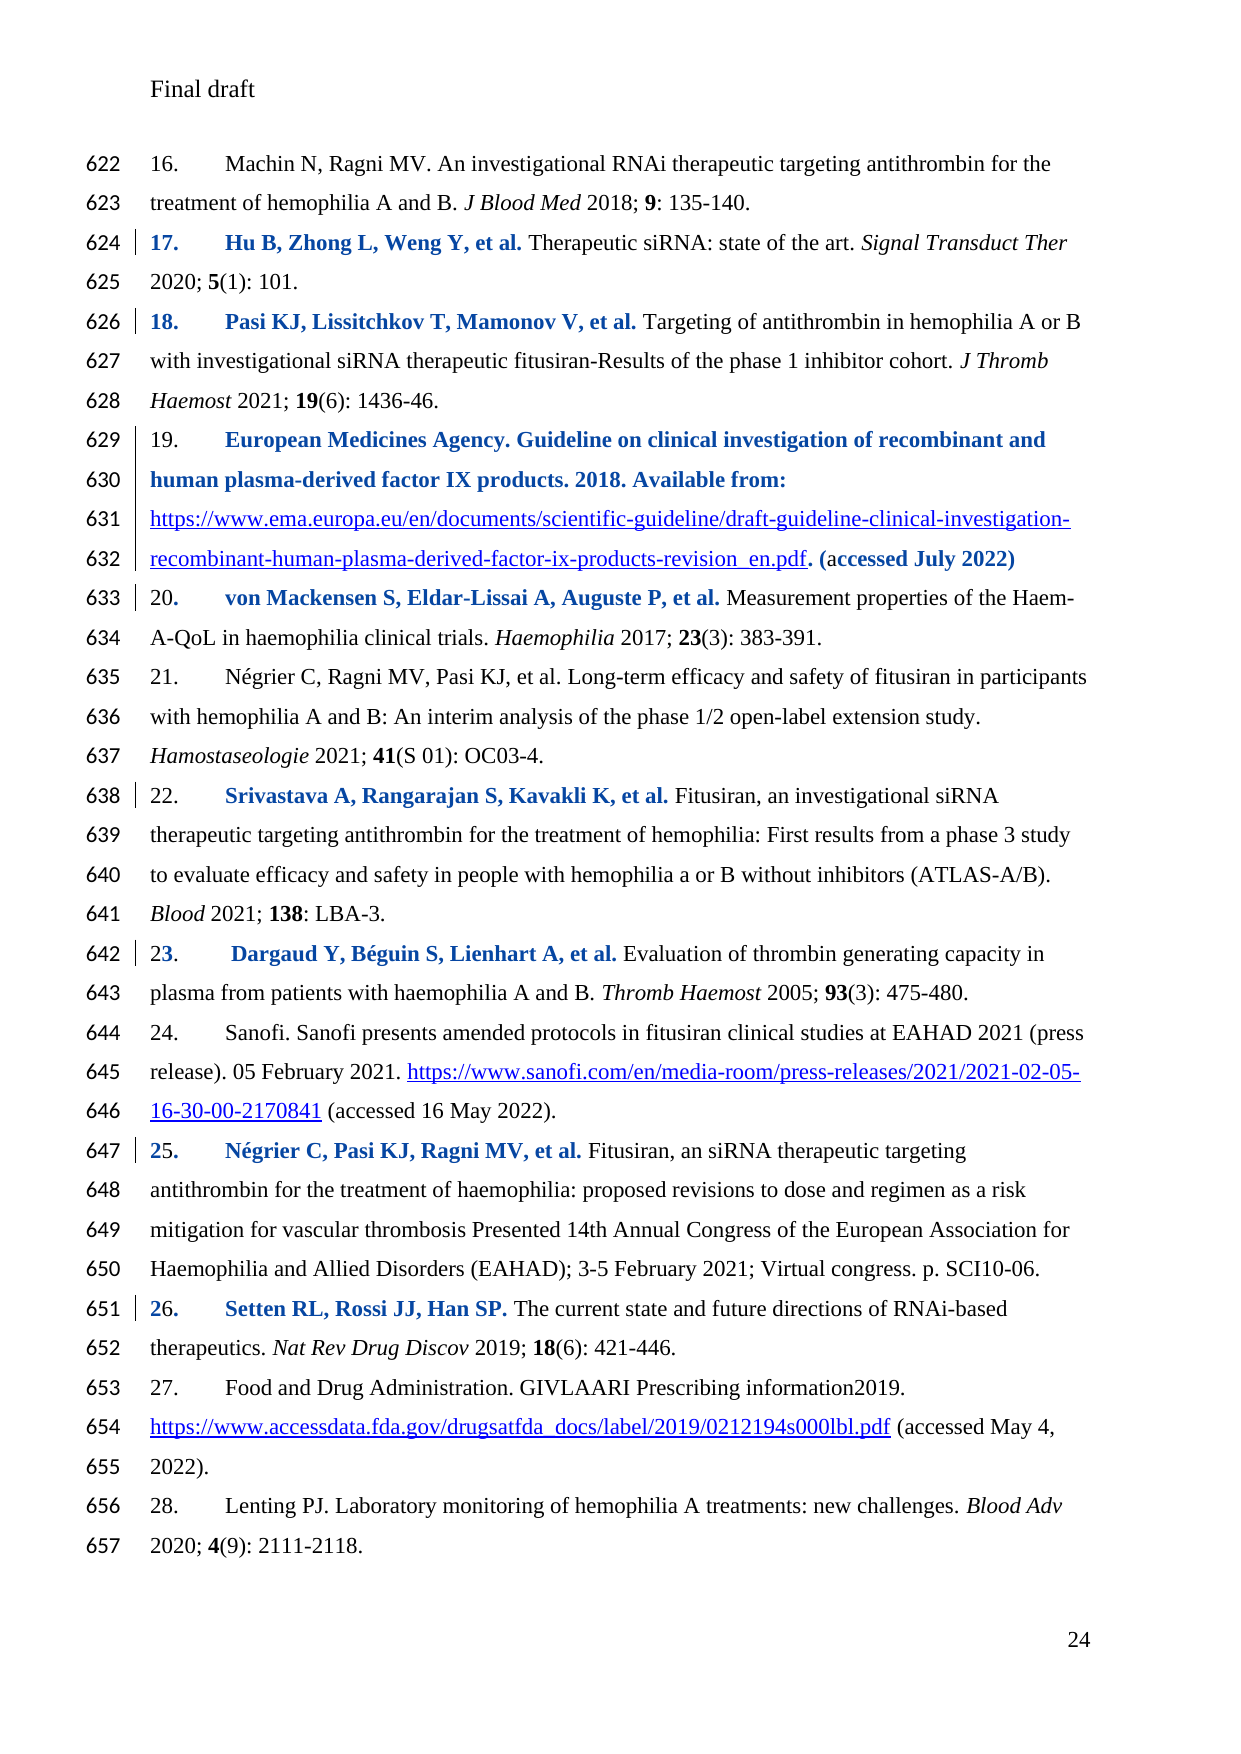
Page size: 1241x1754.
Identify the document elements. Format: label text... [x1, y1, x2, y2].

text 19. European Medicines Agency. Guideline on clinical investigation of recombinant and human plasma-derived factor IX products. 2018. Available from: https://www.ema.europa.eu/en/documents/scientific-guideline/draft-guideline-clinical-investigation-recombinant-human-plasma-derived-factor-ix-products-revision_en.pdf. (accessed July 2022) [150, 426, 1090, 571]
text 17. Hu B, Zhong L, Weng Y, et al. Therapeutic siRNA: state of the art. Signal Transduct Ther 2020; 5(1): 101. [150, 229, 1090, 295]
text 24. Sanofi. Sanofi presents amended protocols in fitusiran clinical studies at EAHAD 2021 (press release). 05 February 2021. https://www.sanofi.com/en/media-room/press-releases/2021/2021-02-05-16-30-00-2170841 (accessed 16 May 2022). [150, 1018, 1090, 1124]
text 16. Machin N, Ragni MV. An investigational RNAi therapeutic targeting antithrombin for the treatment of hemophilia A and B. J Blood Med 2018; 9: 135-140. [150, 150, 1090, 216]
text 22. Srivastava A, Rangarajan S, Kavakli K, et al. Fitusiran, an investigational siRNA therapeutic targeting antithrombin for the treatment of hemophilia: First results from a phase 3 study to evaluate efficacy and safety in people with hemophilia a or B without inhibitors (ATLAS-A/B). Blood 2021; 138: LBA-3. [150, 782, 1090, 926]
text 23. Dargaud Y, Béguin S, Lienhart A, et al. Evaluation of thrombin generating capacity in plasma from patients with haemophilia A and B. Thromb Haemost 2005; 93(3): 475-480. [150, 939, 1090, 1005]
text 26. Setten RL, Rossi JJ, Han SP. The current state and future directions of RNAi-based therapeutics. Nat Rev Drug Discov 2019; 18(6): 421-446. [150, 1295, 1090, 1361]
text 27. Food and Drug Administration. GIVLAARI Prescribing information2019. https://www.accessdata.fda.gov/drugsatfda_docs/label/2019/0212194s000lbl.pdf (accessed May 4, 2022). [150, 1374, 1090, 1479]
text 20. von Mackensen S, Eldar-Lissai A, Auguste P, et al. Measurement properties of the Haem-A-QoL in haemophilia clinical trials. Haemophilia 2017; 23(3): 383-391. [150, 584, 1090, 650]
text 18. Pasi KJ, Lissitchkov T, Mamonov V, et al. Targeting of antithrombin in hemophilia A or B with investigational siRNA therapeutic fitusiran-Results of the phase 1 inhibitor cohort. J Thromb Haemost 2021; 19(6): 1436-46. [150, 308, 1090, 413]
text 28. Lenting PJ. Laboratory monitoring of hemophilia A treatments: new challenges. Blood Adv 2020; 4(9): 2111-2118. [150, 1492, 1090, 1558]
text 21. Négrier C, Ragni MV, Pasi KJ, et al. Long-term efficacy and safety of fitusiran in participants with hemophilia A and B: An interim analysis of the phase 1/2 open-label extension study. Hamostaseologie 2021; 41(S 01): OC03-4. [150, 663, 1090, 768]
text 25. Négrier C, Pasi KJ, Ragni MV, et al. Fitusiran, an siRNA therapeutic targeting antithrombin for the treatment of haemophilia: proposed revisions to dose and regimen as a risk mitigation for vascular thrombosis Presented 14th Annual Congress of the European Association for Haemophilia and Allied Disorders (EAHAD); 3-5 February 2021; Virtual congress. p. SCI10-06. [150, 1137, 1090, 1282]
